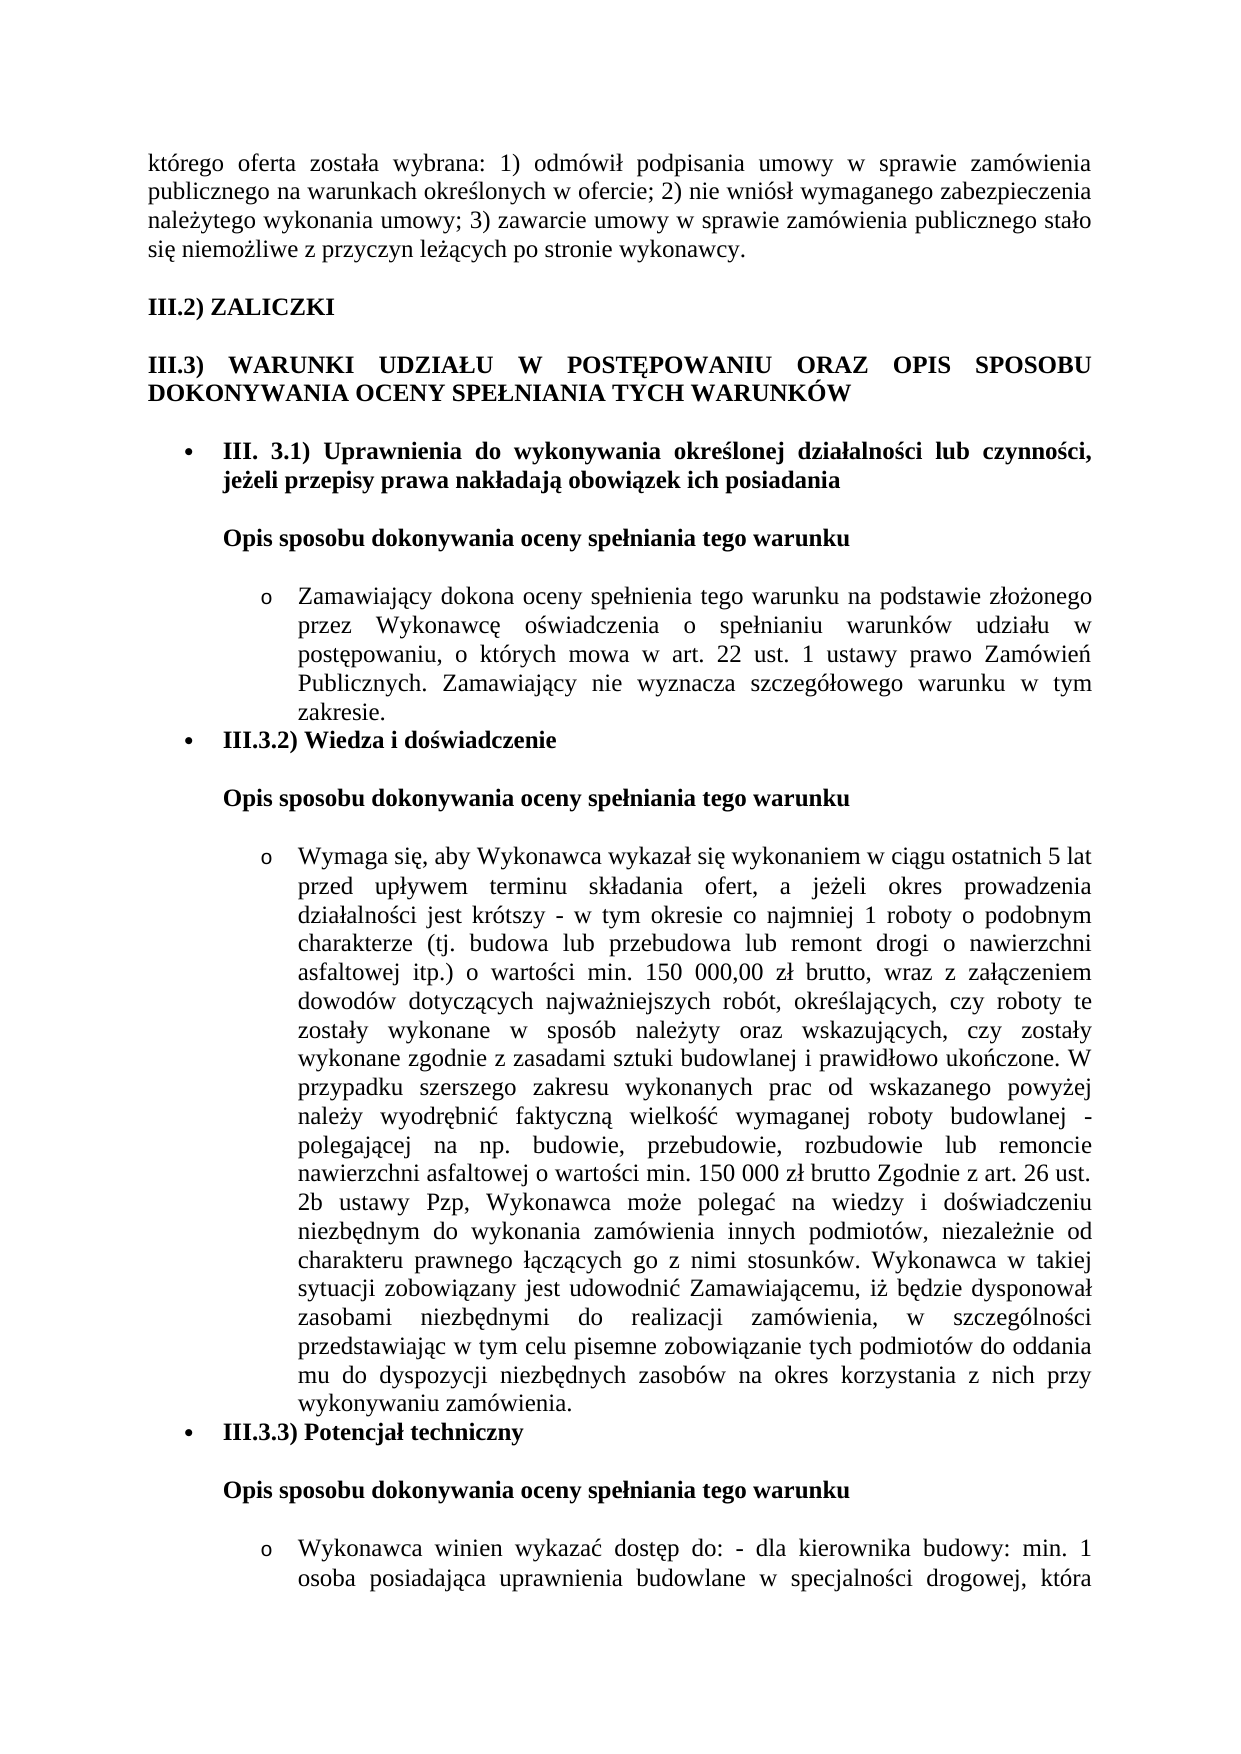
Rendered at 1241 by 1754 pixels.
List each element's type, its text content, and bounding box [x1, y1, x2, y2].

text III.2) ZALICZKI [148, 292, 1093, 321]
text Opis sposobu dokonywania oceny spełniania tego warunku [223, 1475, 1093, 1504]
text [148, 148, 1093, 263]
text III.3) WARUNKI UDZIAŁU W POSTĘPOWANIU ORAZ OPIS SPOSOBU DOKONYWANIA OCENY SPEŁNIANIA TYCH WARUNKÓW [148, 350, 1093, 407]
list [260, 1533, 1093, 1591]
list III.3.2) Wiedza i doświadczenie [185, 726, 1093, 754]
list Zamawiający dokona oceny spełnienia tego warunku na podstawie złożonego przez Wykonawcę oświadczenia o spełnianiu warunków udziału w postępowaniu, o których mowa w art. 22 ust. 1 ustawy prawo Zamówień Publicznych. Zamawiający nie wyznacza szczegółowego warunku w tym zakresie. [260, 581, 1093, 726]
text Opis sposobu dokonywania oceny spełniania tego warunku [223, 523, 1093, 552]
list III. 3.1) Uprawnienia do wykonywania określonej działalności lub czynności, jeżeli przepisy prawa nakładają obowiązek ich posiadania [185, 436, 1093, 494]
list III.3.3) Potencjał techniczny [185, 1417, 1093, 1446]
list Wymaga się, aby Wykonawca wykazał się wykonaniem w ciągu ostatnich 5 lat przed upływem terminu składania ofert, a jeżeli okres prowadzenia działalności jest krótszy - w tym okresie co najmniej 1 roboty o podobnym charakterze (tj. budowa lub przebudowa lub remont drogi o nawierzchni asfaltowej itp.) o wartości min. 150 000,00 zł brutto, wraz z załączeniem dowodów dotyczących najważniejszych robót, określających, czy roboty te zostały wykonane w sposób należyty oraz wskazujących, czy zostały wykonane zgodnie z zasadami sztuki budowlanej i prawidłowo ukończone. W przypadku szerszego zakresu wykonanych prac od wskazanego powyżej należy wyodrębnić faktyczną wielkość wymaganej roboty budowlanej - polegającej na np. budowie, przebudowie, rozbudowie lub remoncie nawierzchni asfaltowej o wartości min. 150 000 zł brutto Zgodnie z art. 26 ust. 2b ustawy Pzp, Wykonawca może polegać na wiedzy i doświadczeniu niezbędnym do wykonania zamówienia innych podmiotów, niezależnie od charakteru prawnego łączących go z nimi stosunków. Wykonawca w takiej sytuacji zobowiązany jest udowodnić Zamawiającemu, iż będzie dysponował zasobami niezbędnymi do realizacji zamówienia, w szczególności przedstawiając w tym celu pisemne zobowiązanie tych podmiotów do oddania mu do dyspozycji niezbędnych zasobów na okres korzystania z nich przy wykonywaniu zamówienia. [260, 841, 1093, 1417]
text Opis sposobu dokonywania oceny spełniania tego warunku [223, 783, 1093, 812]
